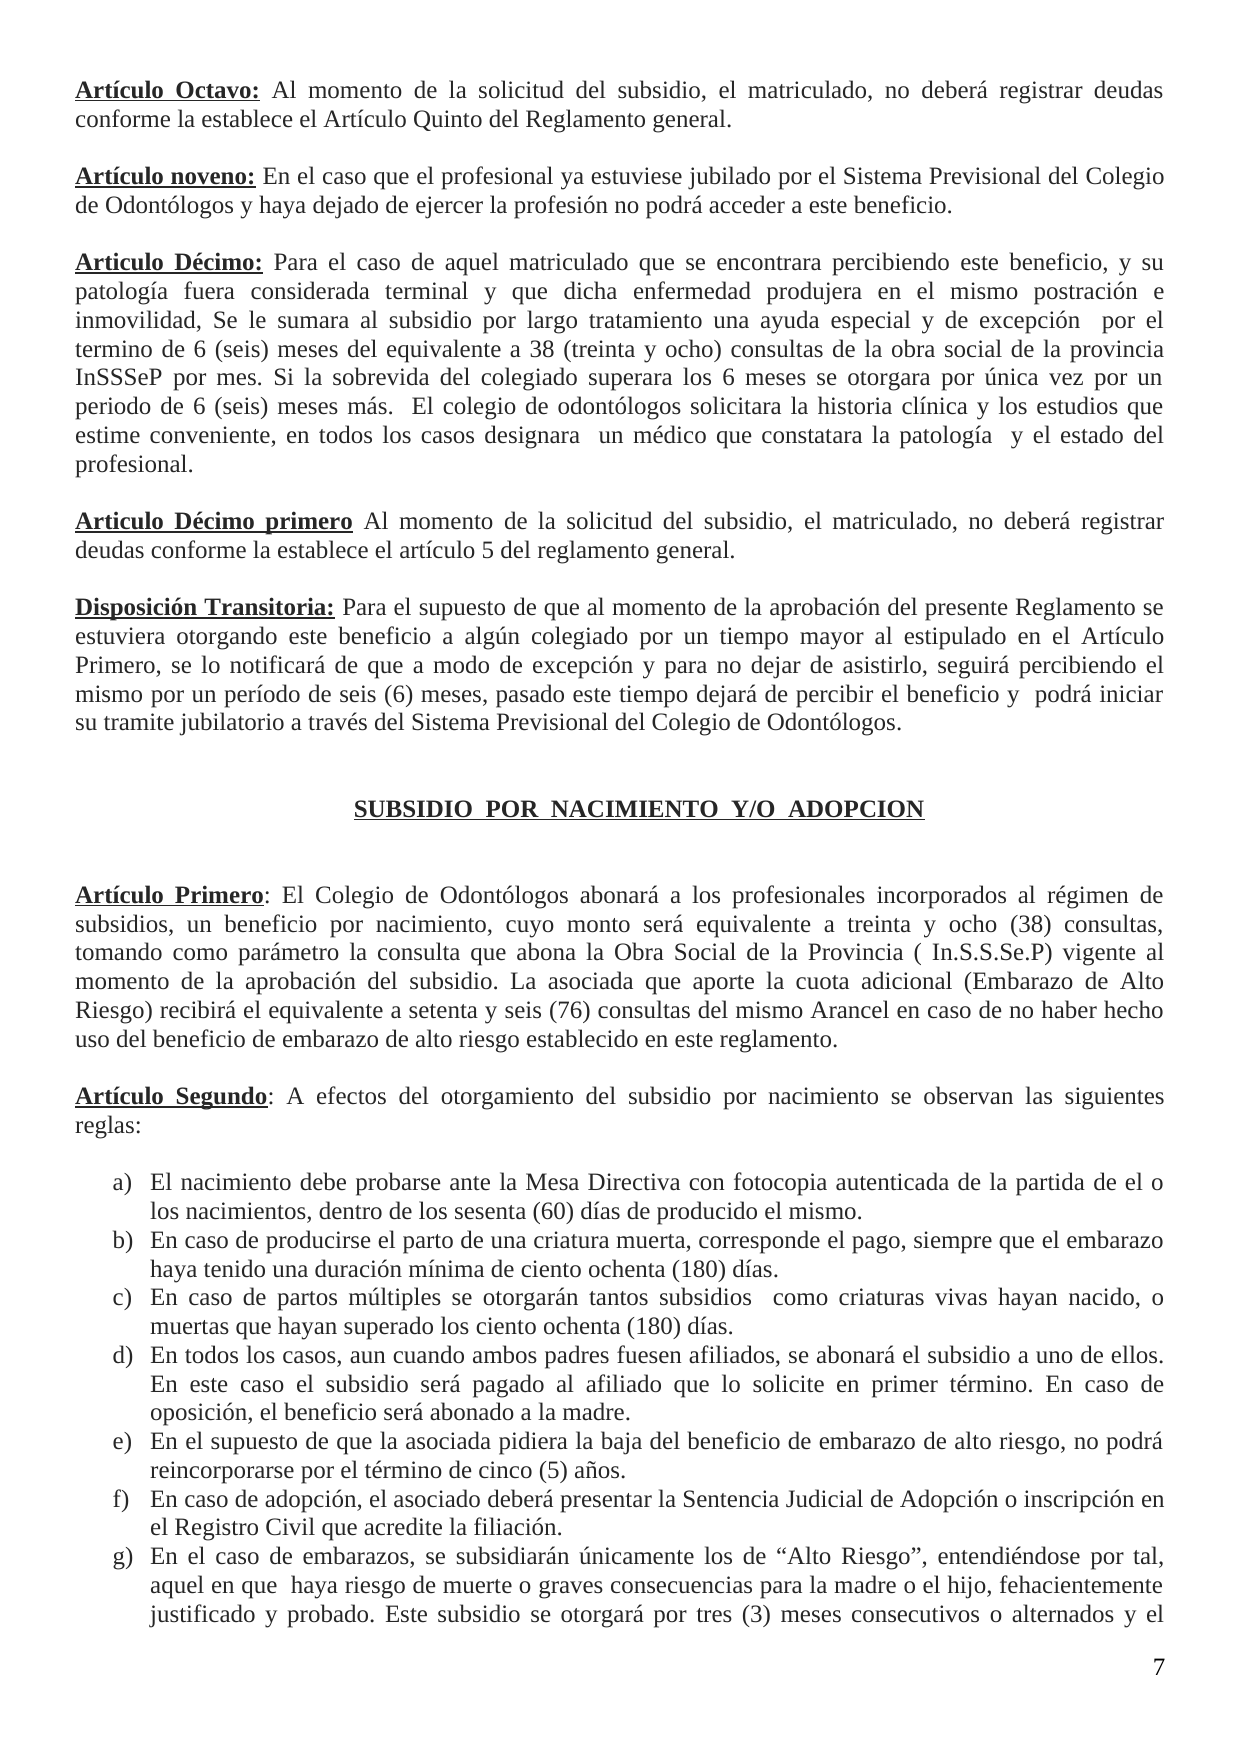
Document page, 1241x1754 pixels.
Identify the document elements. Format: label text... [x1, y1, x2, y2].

list El nacimiento debe probarse ante la Mesa Directiva con fotocopia autenticada de la partida de el o los nacimientos, dentro de los sesenta (60) días de producido el mismo. [112, 1167, 1165, 1225]
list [112, 1541, 1165, 1627]
text Artículo Segundo: A efectos del otorgamiento del subsidio por nacimiento se observan las siguientes reglas: [75, 1081, 1165, 1139]
text Articulo Décimo: Para el caso de aquel matriculado que se encontrara percibiendo este beneficio, y su patología fuera considerada terminal y que dicha enfermedad produjera en el mismo postración e inmovilidad, Se le sumara al subsidio por largo tratamiento una ayuda especial y de excepción por el termino de 6 (seis) meses del equivalente a 38 (treinta y ocho) consultas de la obra social de la provincia InSSSeP por mes. Si la sobrevida del colegiado superara los 6 meses se otorgara por única vez por un periodo de 6 (seis) meses más. El colegio de odontólogos solicitara la historia clínica y los estudios que estime conveniente, en todos los casos designara un médico que constatara la patología y el estado del profesional. [75, 247, 1165, 477]
list En el supuesto de que la asociada pidiera la baja del beneficio de embarazo de alto riesgo, no podrá reincorporarse por el término de cinco (5) años. [112, 1426, 1165, 1484]
list En caso de producirse el parto de una criatura muerta, corresponde el pago, siempre que el embarazo haya tenido una duración mínima de ciento ochenta (180) días. [112, 1225, 1165, 1282]
text Articulo Décimo primero Al momento de la solicitud del subsidio, el matriculado, no deberá registrar deudas conforme la establece el artículo 5 del reglamento general. [75, 506, 1165, 564]
text Artículo Octavo: Al momento de la solicitud del subsidio, el matriculado, no deberá registrar deudas conforme la establece el Artículo Quinto del Reglamento general. [75, 75, 1165, 132]
text Disposición Transitoria: Para el supuesto de que al momento de la aprobación del presente Reglamento se estuviera otorgando este beneficio a algún colegiado por un tiempo mayor al estipulado en el Artículo Primero, se lo notificará de que a modo de excepción y para no dejar de asistirlo, seguirá percibiendo el mismo por un período de seis (6) meses, pasado este tiempo dejará de percibir el beneficio y podrá iniciar su tramite jubilatorio a través del Sistema Previsional del Colegio de Odontólogos. [75, 592, 1165, 736]
text Artículo noveno: En el caso que el profesional ya estuviese jubilado por el Sistema Previsional del Colegio de Odontólogos y haya dejado de ejercer la profesión no podrá acceder a este beneficio. [75, 161, 1165, 219]
list En caso de adopción, el asociado deberá presentar la Sentencia Judicial de Adopción o inscripción en el Registro Civil que acredite la filiación. [112, 1484, 1165, 1541]
text Artículo Primero: El Colegio de Odontólogos abonará a los profesionales incorporados al régimen de subsidios, un beneficio por nacimiento, cuyo monto será equivalente a treinta y ocho (38) consultas, tomando como parámetro la consulta que abona la Obra Social de la Provincia ( In.S.S.Se.P) vigente al momento de la aprobación del subsidio. La asociada que aporte la cuota adicional (Embarazo de Alto Riesgo) recibirá el equivalente a setenta y seis (76) consultas del mismo Arancel en caso de no haber hecho uso del beneficio de embarazo de alto riesgo establecido en este reglamento. [75, 880, 1165, 1052]
text SUBSIDIO POR NACIMIENTO Y/O ADOPCION [112, 794, 1165, 822]
list En caso de partos múltiples se otorgarán tantos subsidios como criaturas vivas hayan nacido, o muertas que hayan superado los ciento ochenta (180) días. [112, 1282, 1165, 1340]
list En todos los casos, aun cuando ambos padres fuesen afiliados, se abonará el subsidio a uno de ellos. En este caso el subsidio será pagado al afiliado que lo solicite en primer término. En caso de oposición, el beneficio será abonado a la madre. [112, 1340, 1165, 1426]
